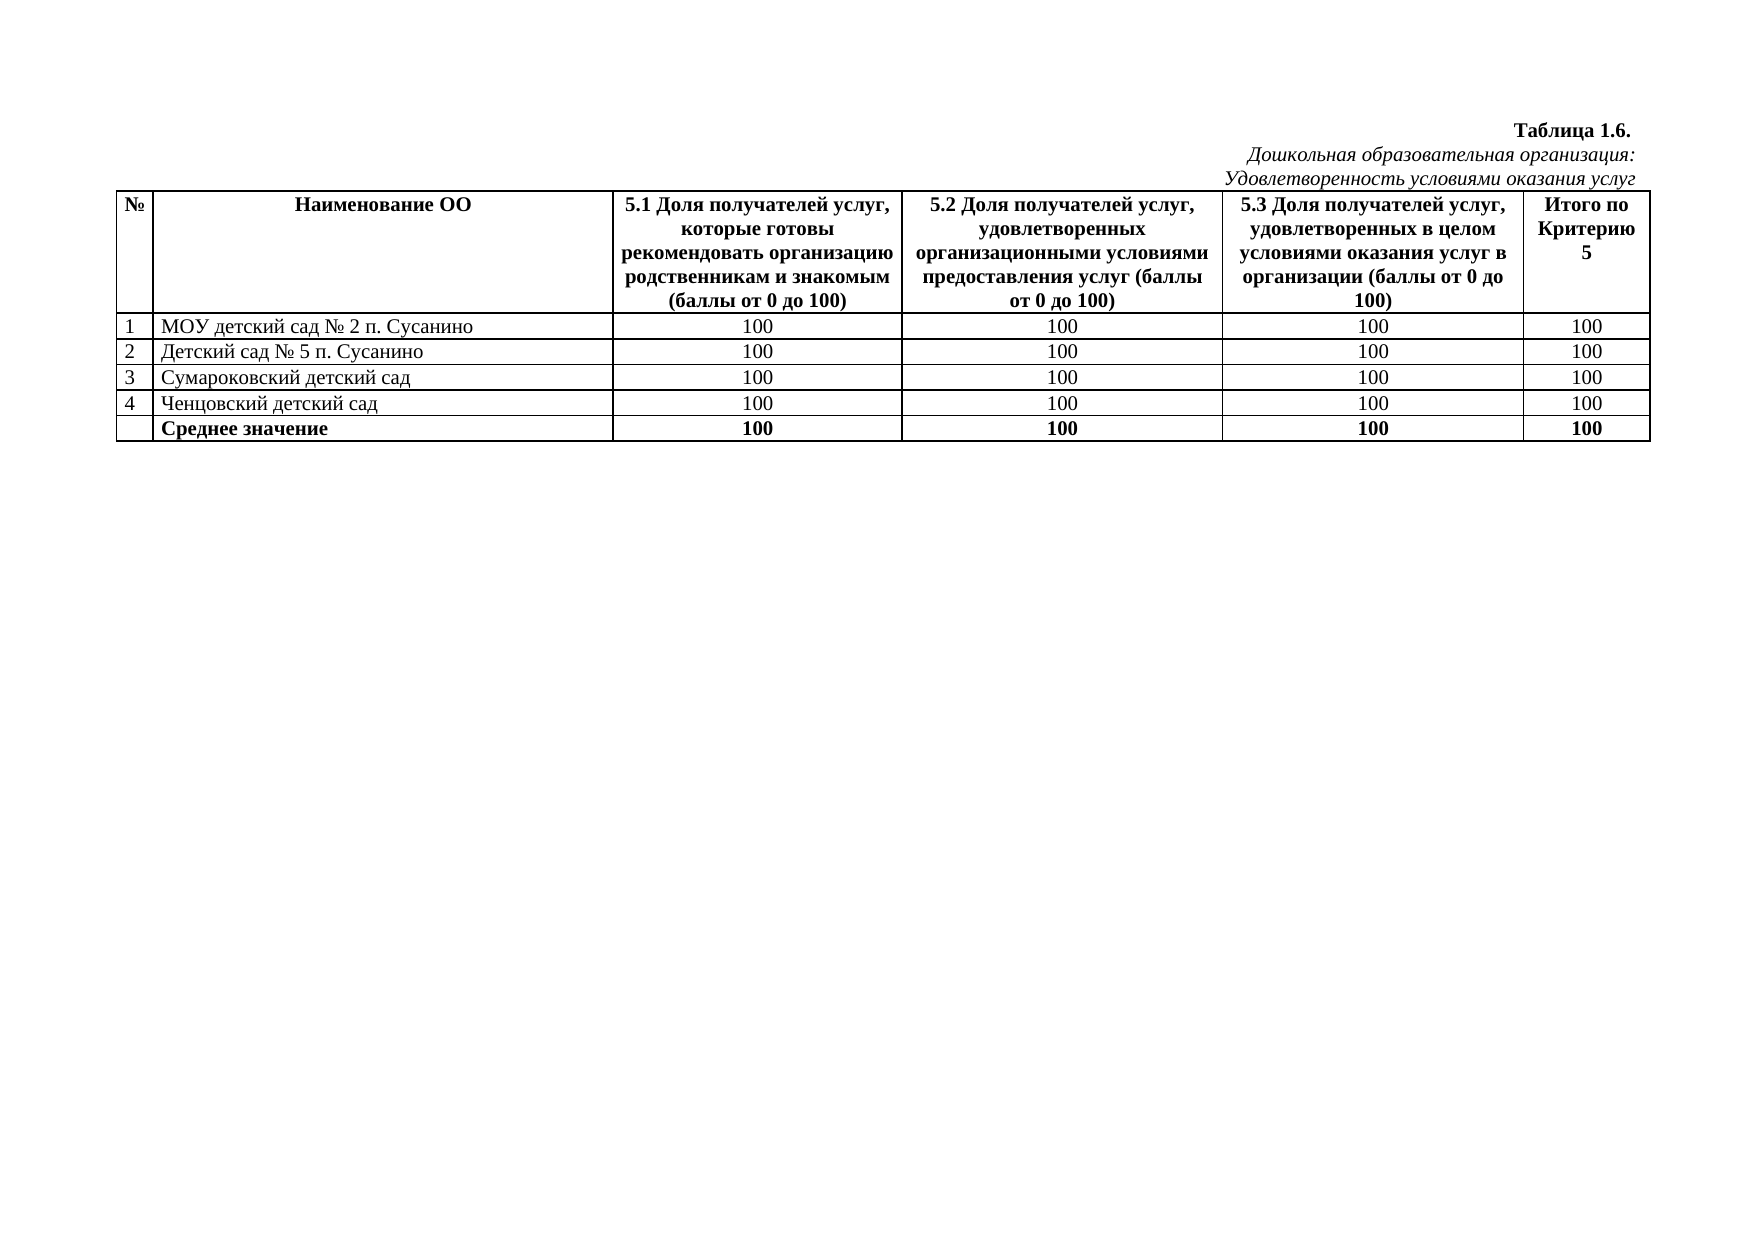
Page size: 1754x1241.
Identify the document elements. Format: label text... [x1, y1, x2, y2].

table_cell 100 [1223, 314, 1523, 338]
table_cell 100 [614, 365, 901, 389]
table_cell 100 [903, 365, 1222, 389]
table_cell 100 [614, 340, 901, 363]
table_header 5.3 Доля получателей услуг, удовлетворенных в целом условиями оказания услуг в организации (баллы от 0 до 100) [1223, 192, 1523, 312]
table_cell [117, 416, 152, 440]
table_cell 3 [117, 365, 152, 389]
text Таблица 1.6. Дошкольная образовательная организация: Удовлетворенность условиями оказания услуг [118, 118, 1636, 190]
table_cell 100 [903, 340, 1222, 363]
table_cell 4 [117, 391, 152, 415]
table_cell 100 [614, 314, 901, 338]
table_cell 100 [903, 314, 1222, 338]
table_cell 100 [1524, 340, 1649, 363]
table_cell Сумароковский детский сад [154, 365, 612, 389]
table_header Итого по Критерию 5 [1524, 192, 1649, 312]
table_cell 100 [903, 416, 1222, 440]
table_header 5.2 Доля получателей услуг, удовлетворенных организационными условиями предоставления услуг (баллы от 0 до 100) [903, 192, 1222, 312]
table_cell Среднее значение [154, 416, 612, 440]
table_cell 100 [1524, 314, 1649, 338]
table_cell Детский сад № 5 п. Сусанино [154, 340, 612, 363]
table_cell 100 [614, 391, 901, 415]
table_cell 100 [1223, 365, 1523, 389]
table_header Наименование ОО [154, 192, 612, 312]
table_header № [117, 192, 152, 312]
table_cell 100 [1524, 391, 1649, 415]
table_cell 100 [903, 391, 1222, 415]
table_header 5.1 Доля получателей услуг, которые готовы рекомендовать организацию родственникам и знакомым (баллы от 0 до 100) [614, 192, 901, 312]
table_cell 2 [117, 340, 152, 363]
table_cell 100 [614, 416, 901, 440]
table_cell МОУ детский сад № 2 п. Сусанино [154, 314, 612, 338]
table_cell 100 [1223, 391, 1523, 415]
table_cell 1 [117, 314, 152, 338]
table_cell Ченцовский детский сад [154, 391, 612, 415]
table_cell 100 [1524, 416, 1649, 440]
table_cell 100 [1223, 340, 1523, 363]
table_cell 100 [1223, 416, 1523, 440]
table_cell 100 [1524, 365, 1649, 389]
